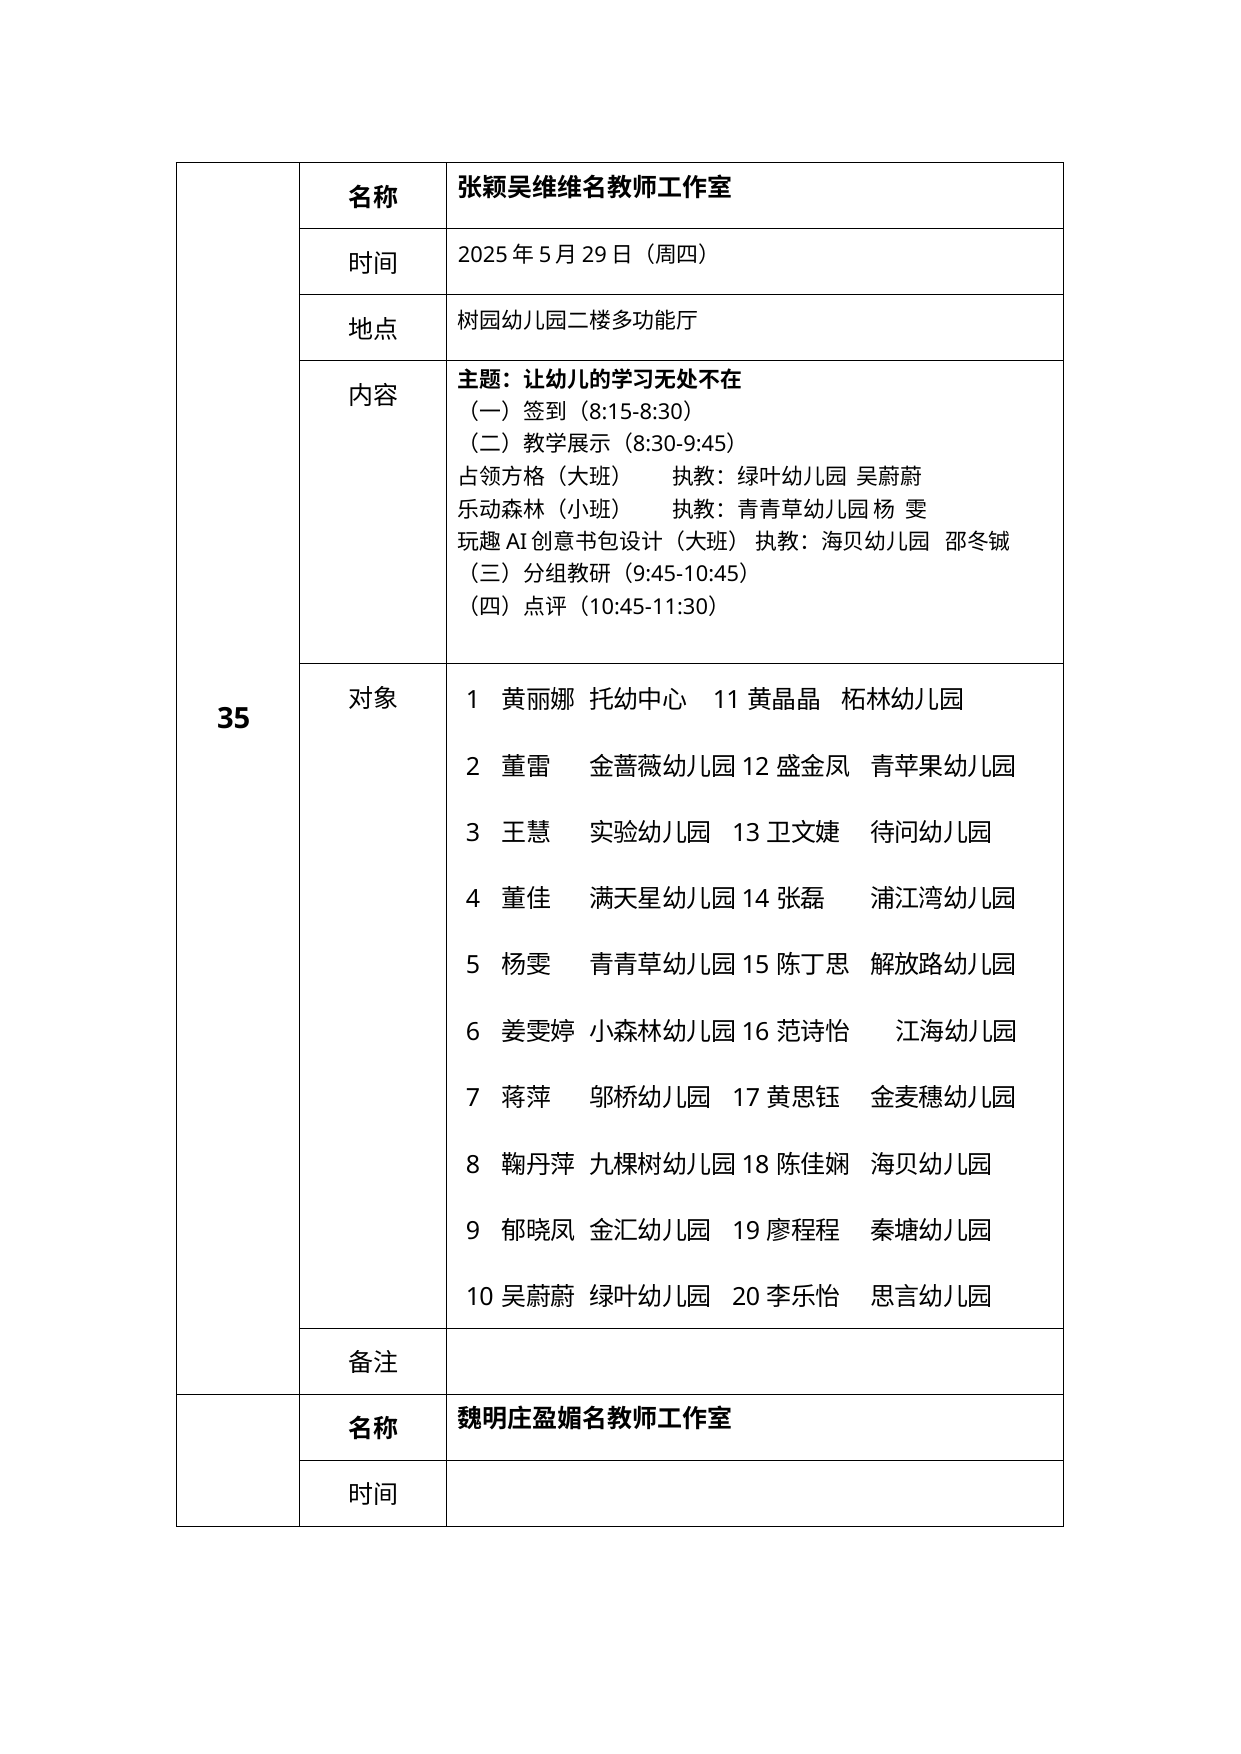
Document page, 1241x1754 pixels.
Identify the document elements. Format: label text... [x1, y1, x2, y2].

table_cell 35 [177, 163, 299, 1393]
table_cell [447, 1329, 1063, 1393]
table_cell 内容 [300, 361, 446, 663]
table_cell 备注 [300, 1329, 446, 1393]
table_cell 张颖吴维维名教师工作室 [447, 163, 1063, 228]
table_cell 名称 [300, 1395, 446, 1459]
table_cell 36 [177, 1395, 299, 1526]
table_cell 树园幼儿园二楼多功能厅 [447, 295, 1063, 360]
table_cell 名称 [300, 163, 446, 228]
table_cell 地点 [300, 295, 446, 360]
table_cell 对象 [300, 664, 446, 1327]
table_cell 1 黄丽娜 托幼中心 11 黄晶晶 柘林幼儿园 2 董雷 金蔷薇幼儿园 12 盛金凤 青苹果幼儿园 3 王慧 实验幼儿园 13 卫文婕 待问幼儿园 4 董佳 满天星幼儿园 14 张磊 浦江湾幼儿园 5 杨雯 青青草幼儿园 15 陈丁思 解放路幼儿园 6 姜雯婷 小森林幼儿园 16 范诗怡 江海幼儿园 7 蒋萍 邬桥幼儿园 17 黄思钰 金麦穗幼儿园 8 鞠丹萍 九棵树幼儿园 18 陈佳娴 海贝幼儿园 9 郁晓凤 金汇幼儿园 19 廖程程 秦塘幼儿园 10 吴蔚蔚 绿叶幼儿园 20 李乐怡 思言幼儿园 [447, 664, 1063, 1327]
table_cell 时间 [300, 1461, 446, 1526]
table_cell 2025年5月29日（周四） [447, 229, 1063, 294]
table_cell 魏明庄盈媚名教师工作室 [447, 1395, 1063, 1459]
table_cell 时间 [300, 229, 446, 294]
table_cell 主题：让幼儿的学习无处不在 （一）签到（8:15-8:30） （二）教学展示（8:30-9:45） 占领方格（大班） 执教：绿叶幼儿园 吴蔚蔚 乐动森林（小班） 执教：青青草幼儿园 杨 雯 玩趣AI创意书包设计（大班） 执教：海贝幼儿园 邵冬铖 （三）分组教研（9:45-10:45） （四）点评（10:45-11:30） [447, 361, 1063, 663]
table_cell [447, 1461, 1063, 1526]
